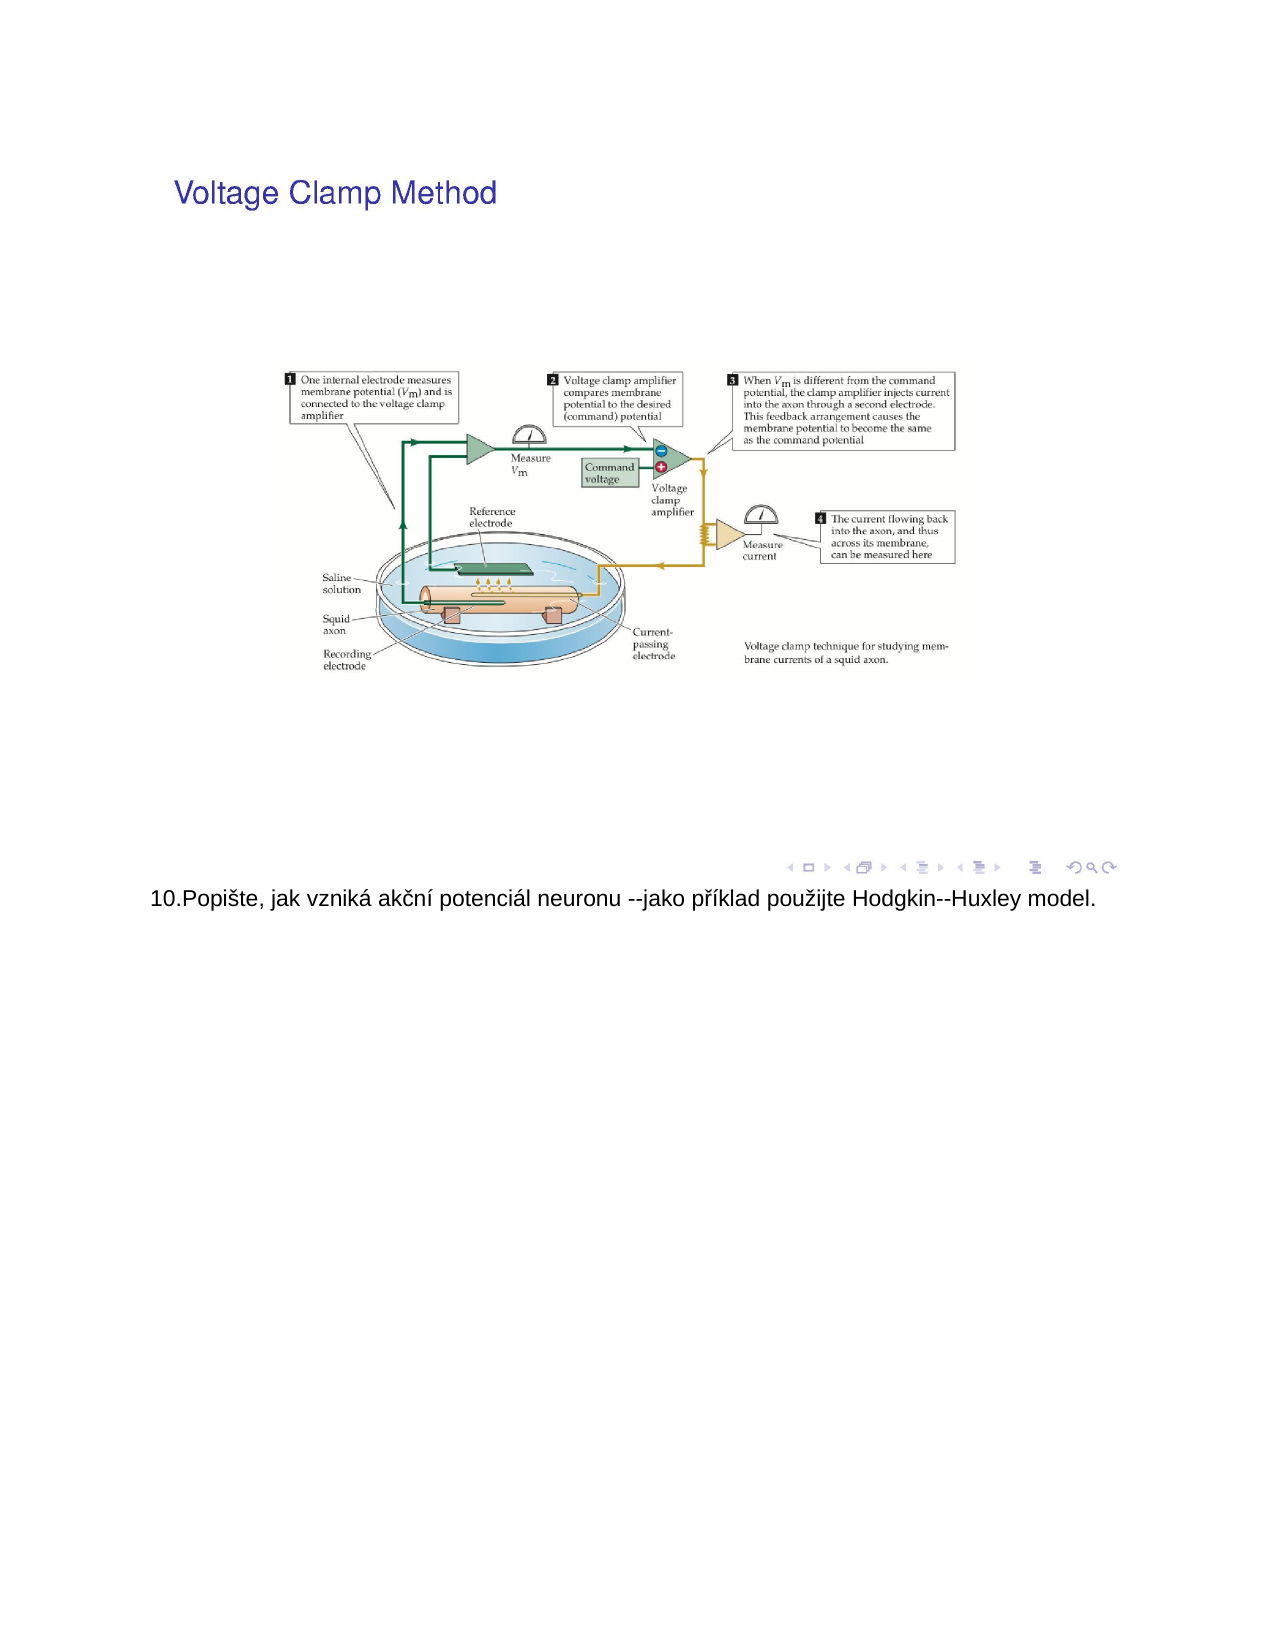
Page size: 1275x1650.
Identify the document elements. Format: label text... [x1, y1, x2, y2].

text 10.Popište, jak vzniká akční potenciál neuronu -­‐jako příklad použijte Hodgkin-­‐Huxley model. [150, 885, 1125, 911]
picture [150, 150, 1125, 882]
